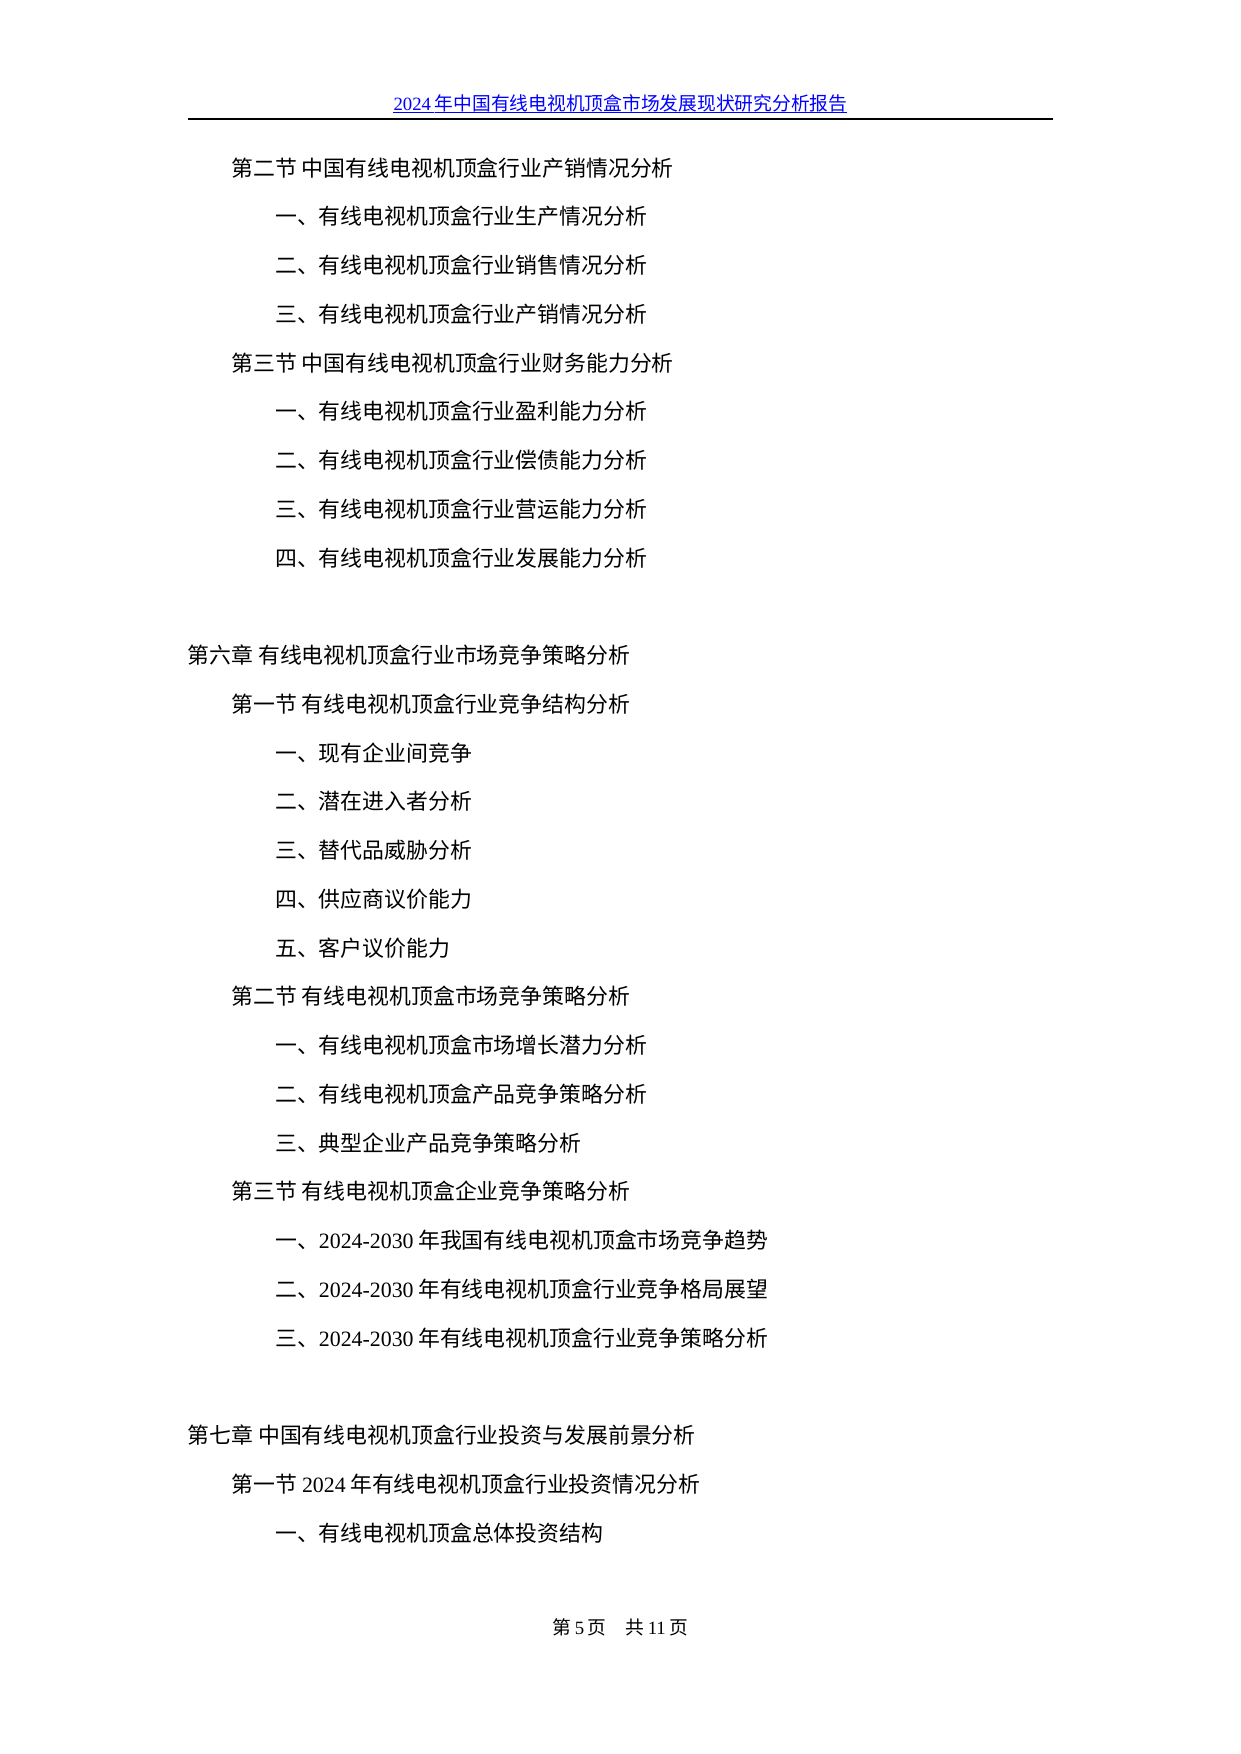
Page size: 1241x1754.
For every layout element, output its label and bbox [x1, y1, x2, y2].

text [187, 150, 1053, 1548]
